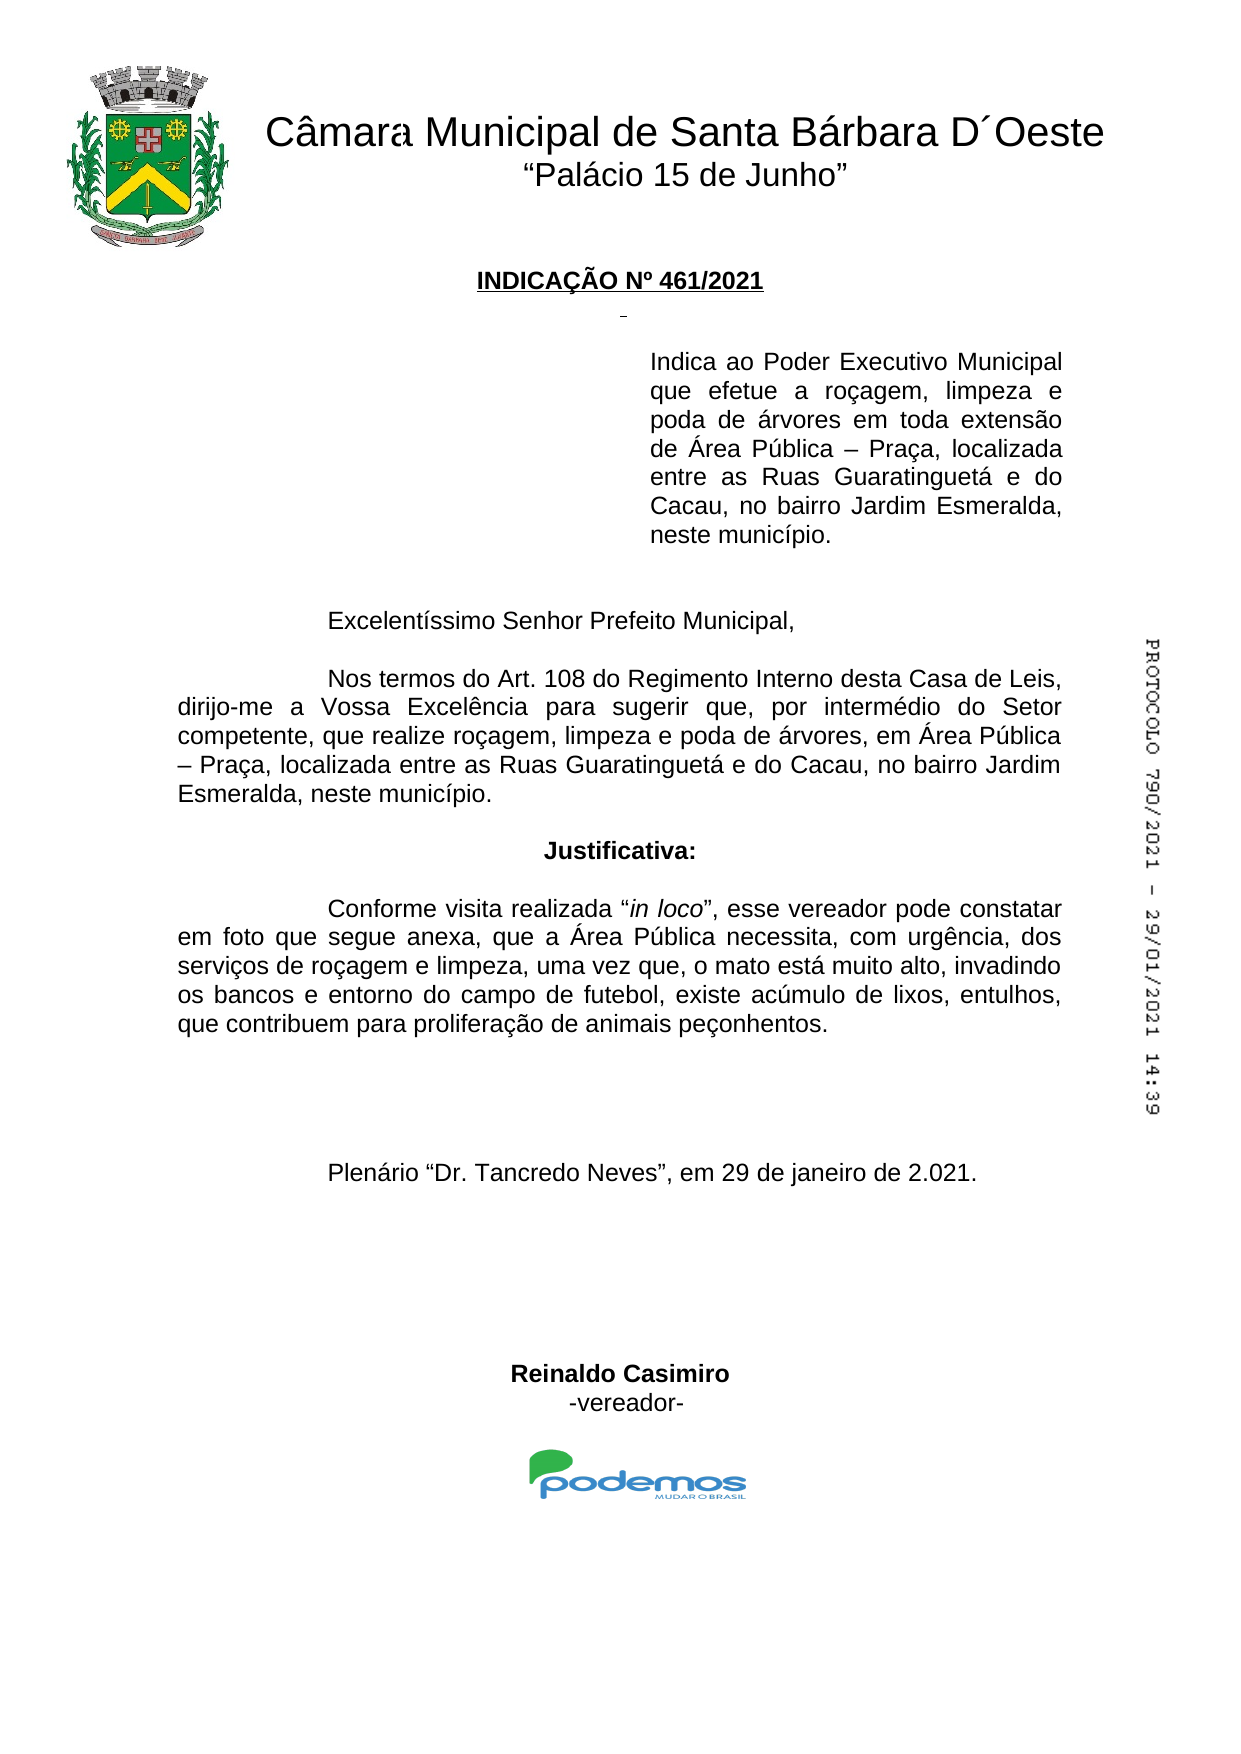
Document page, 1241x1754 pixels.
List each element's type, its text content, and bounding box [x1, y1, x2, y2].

text Plenário “Dr. Tancredo Neves”, em 29 de janeiro de 2.021. [177, 1158, 1063, 1186]
title INDICAÇÃO Nº 461/2021 [177, 266, 1063, 294]
picture [66, 66, 235, 254]
text Excelentíssimo Senhor Prefeito Municipal, [177, 606, 1063, 635]
picture [1120, 635, 1183, 1119]
text Conforme visita realizada “in loco”, esse vereador pode constatar em foto que segue anexa, que a Área Pública necessita, com urgência, dos serviços de roçagem e limpeza, uma vez que, o mato está muito alto, invadindo os bancos e entorno do campo de futebol, existe acúmulo de lixos, entulhos, que contribuem para proliferação de animais peçonhentos. [177, 894, 1063, 1037]
text -vereador- [177, 1388, 1063, 1416]
text Reinaldo Casimiro [177, 1359, 1063, 1388]
picture [510, 1445, 765, 1505]
text Justificativa: [177, 836, 1063, 865]
text Indica ao Poder Executivo Municipal que efetue a roçagem, limpeza e poda de árvores em toda extensão de Área Pública – Praça, localizada entre as Ruas Guaratinguetá e do Cacau, no bairro Jardim Esmeralda, neste município. [650, 347, 1063, 549]
text Nos termos do Art. 108 do Regimento Interno desta Casa de Leis, dirijo-me a Vossa Excelência para sugerir que, por intermédio do Setor competente, que realize roçagem, limpeza e poda de árvores, em Área Pública – Praça, localizada entre as Ruas Guaratinguetá e do Cacau, no bairro Jardim Esmeralda, neste município. [177, 664, 1063, 807]
